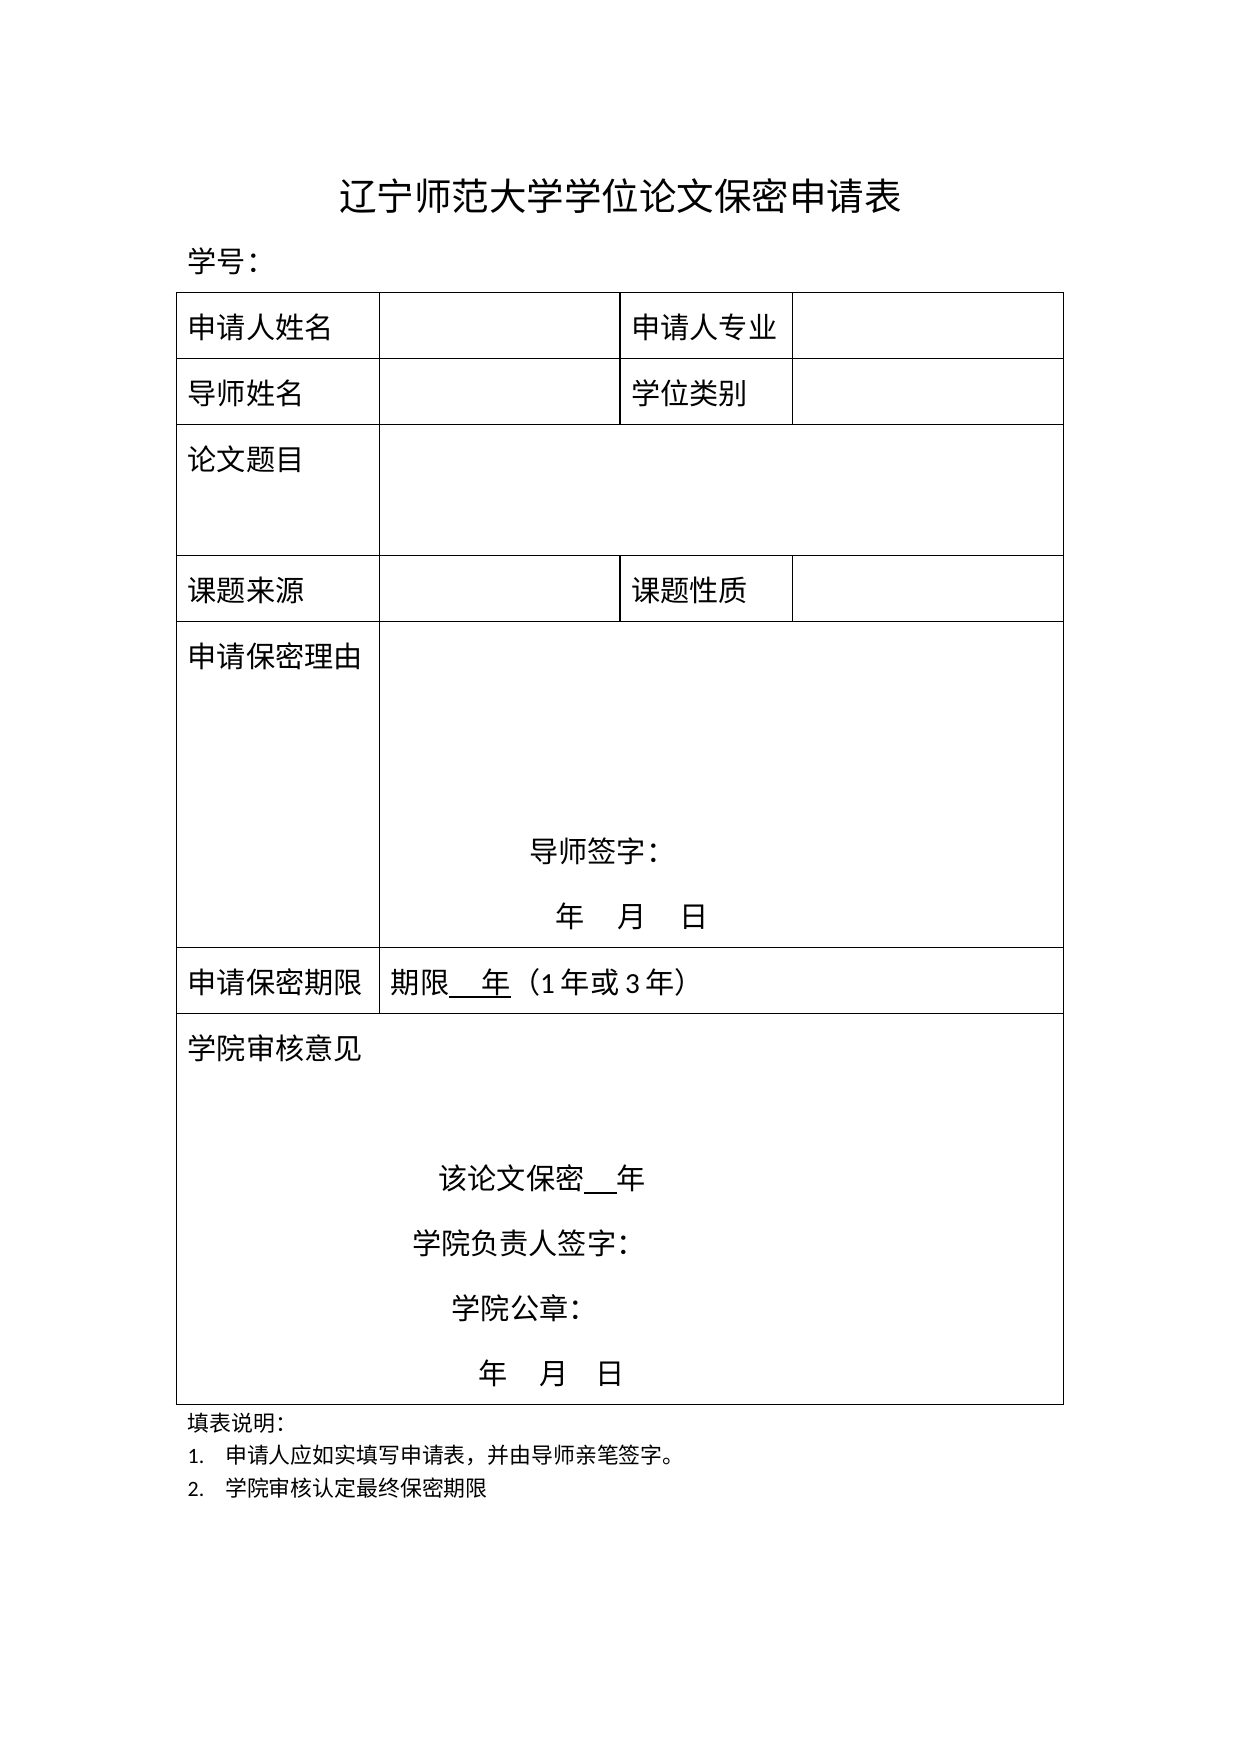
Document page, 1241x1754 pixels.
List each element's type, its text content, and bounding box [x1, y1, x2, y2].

table_header 申请人专业 [621, 293, 792, 358]
table_cell [793, 556, 1063, 621]
table_header 申请人姓名 [177, 293, 379, 358]
text 学号： [187, 227, 1053, 292]
table_cell 导师签字： 年 月 日 [380, 622, 1063, 947]
table_cell 学位类别 [621, 359, 792, 424]
table_cell [380, 425, 1063, 555]
text 辽宁师范大学学位论文保密申请表 [187, 162, 1053, 227]
table_header [380, 293, 619, 358]
text 填表说明： [187, 1405, 1053, 1438]
table_cell [380, 556, 619, 621]
table_cell 学院审核意见 该论文保密 年 学院负责人签字： 学院公章： 年 月 日 [177, 1014, 1063, 1404]
table_cell [793, 359, 1063, 424]
table_cell 导师姓名 [177, 359, 379, 424]
table_cell 课题性质 [621, 556, 792, 621]
table_cell 申请保密期限 [177, 948, 379, 1013]
table_header [793, 293, 1063, 358]
table_cell 申请保密理由 [177, 622, 379, 947]
list 学院审核认定最终保密期限 [187, 1470, 1053, 1503]
table_cell 课题来源 [177, 556, 379, 621]
table_cell 期限 年（1年或3年） [380, 948, 1063, 1013]
list 申请人应如实填写申请表，并由导师亲笔签字。 [187, 1438, 1053, 1470]
table_cell 论文题目 [177, 425, 379, 555]
table_cell [380, 359, 619, 424]
